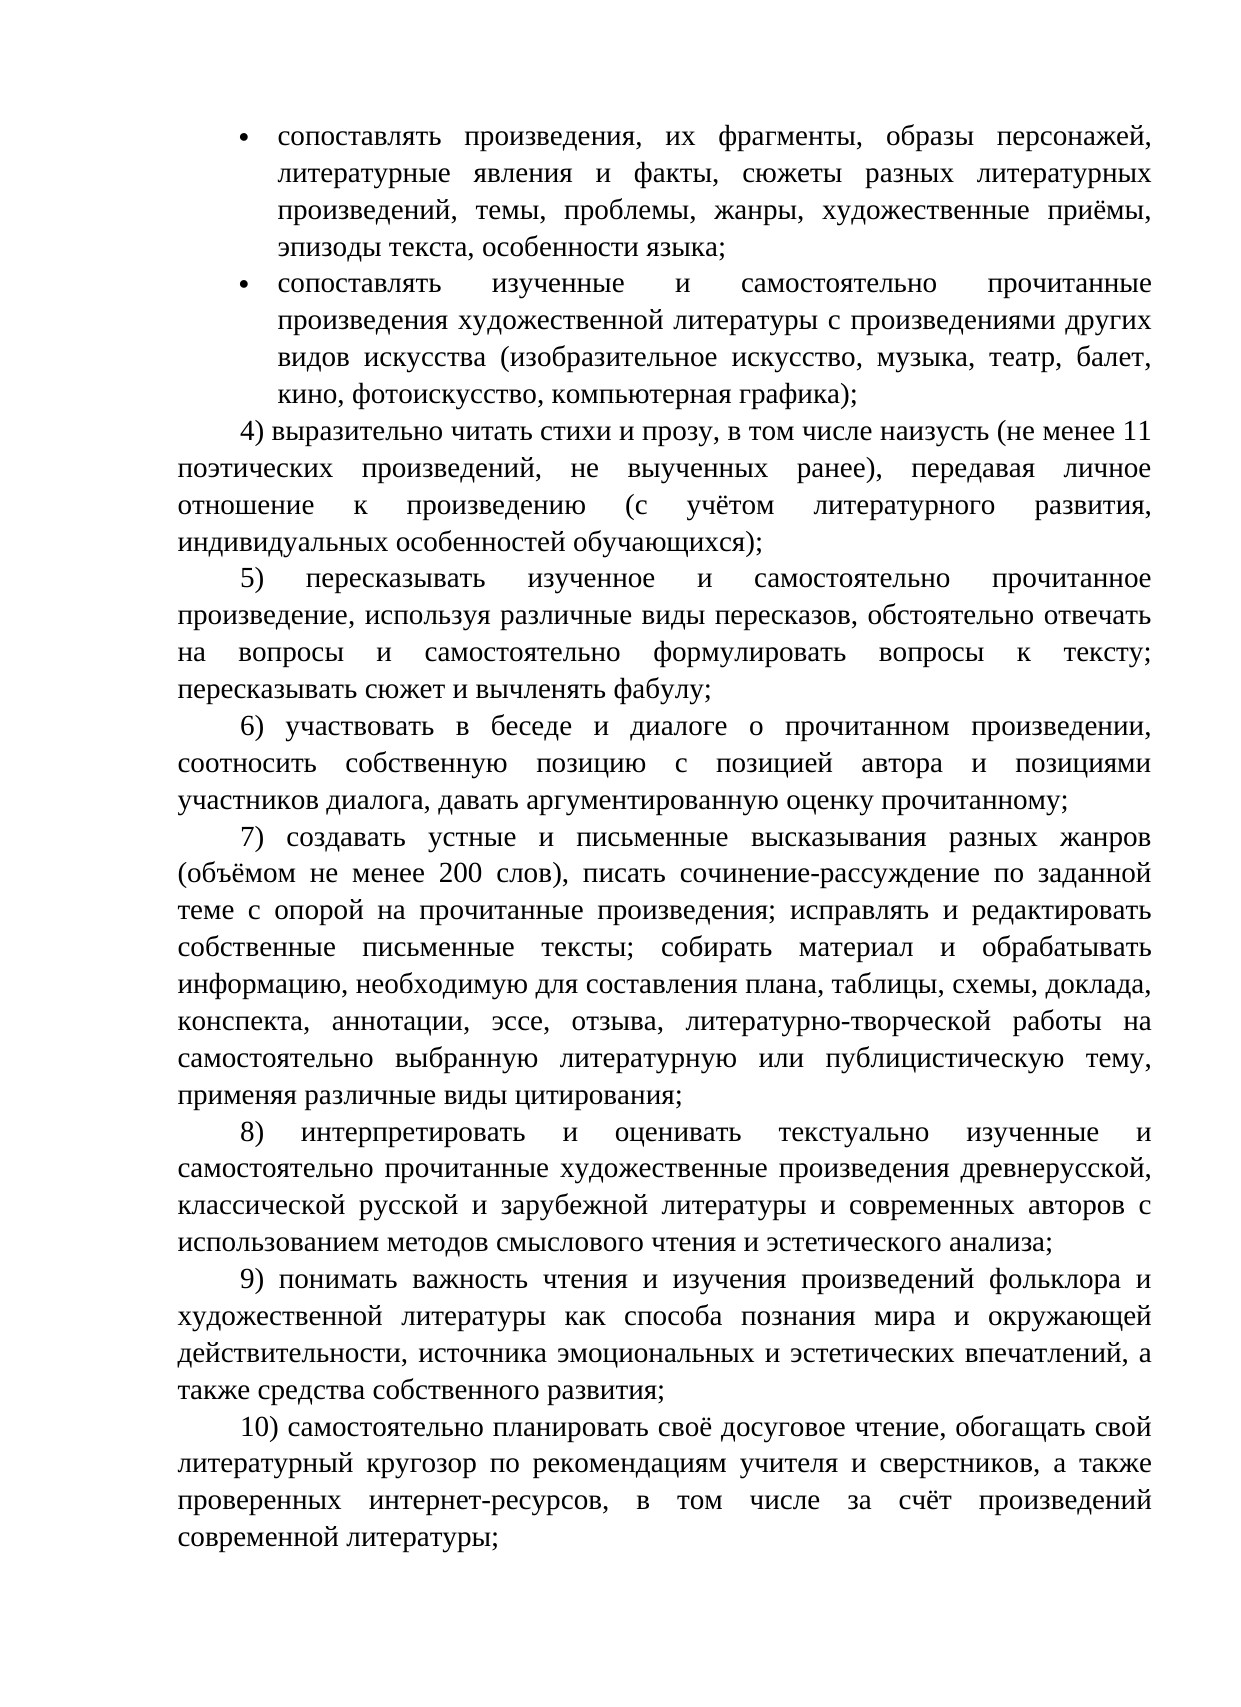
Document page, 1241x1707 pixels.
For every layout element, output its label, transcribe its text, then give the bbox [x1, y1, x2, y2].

text 8) интерпретировать и оценивать текстуально изученные и самостоятельно прочитанные художественные произведения древнерусской, классической русской и зарубежной литературы и современных авторов с использованием методов смыслового чтения и эстетического анализа; [177, 1114, 1152, 1258]
text 4) выразительно читать стихи и прозу, в том числе наизусть (не менее 11 поэтических произведений, не выученных ранее), передавая личное отношение к произведению (с учётом литературного развития, индивидуальных особенностей обучающихся); [177, 413, 1152, 557]
list сопоставлять изученные и самостоятельно прочитанные произведения художественной литературы с произведениями других видов искусства (изобразительное искусство, музыка, театр, балет, кино, фотоискусство, компьютерная графика); [240, 266, 1152, 410]
text 9) понимать важность чтения и изучения произведений фольклора и художественной литературы как способа познания мира и окружающей действительности, источника эмоциональных и эстетических впечатлений, а также средства собственного развития; [177, 1261, 1152, 1405]
text 7) создавать устные и письменные высказывания разных жанров (объёмом не менее 200 слов), писать сочинение-рассуждение по заданной теме с опорой на прочитанные произведения; исправлять и редактировать собственные письменные тексты; собирать материал и обрабатывать информацию, необходимую для составления плана, таблицы, схемы, доклада, конспекта, аннотации, эссе, отзыва, литературно-творческой работы на самостоятельно выбранную литературную или публицистическую тему, применяя различные виды цитирования; [177, 819, 1152, 1110]
text 5) пересказывать изученное и самостоятельно прочитанное произведение, используя различные виды пересказов, обстоятельно отвечать на вопросы и самостоятельно формулировать вопросы к тексту; пересказывать сюжет и вычленять фабулу; [177, 561, 1152, 705]
list сопоставлять произведения, их фрагменты, образы персонажей, литературные явления и факты, сюжеты разных литературных произведений, темы, проблемы, жанры, художественные приёмы, эпизоды текста, особенности языка; [240, 118, 1152, 262]
text 10) самостоятельно планировать своё досуговое чтение, обогащать свой литературный кругозор по рекомендациям учителя и сверстников, а также проверенных интернет-ресурсов, в том числе за счёт произведений современной литературы; [177, 1409, 1152, 1553]
text 6) участвовать в беседе и диалоге о прочитанном произведении, соотносить собственную позицию с позицией автора и позициями участников диалога, давать аргументированную оценку прочитанному; [177, 708, 1152, 815]
